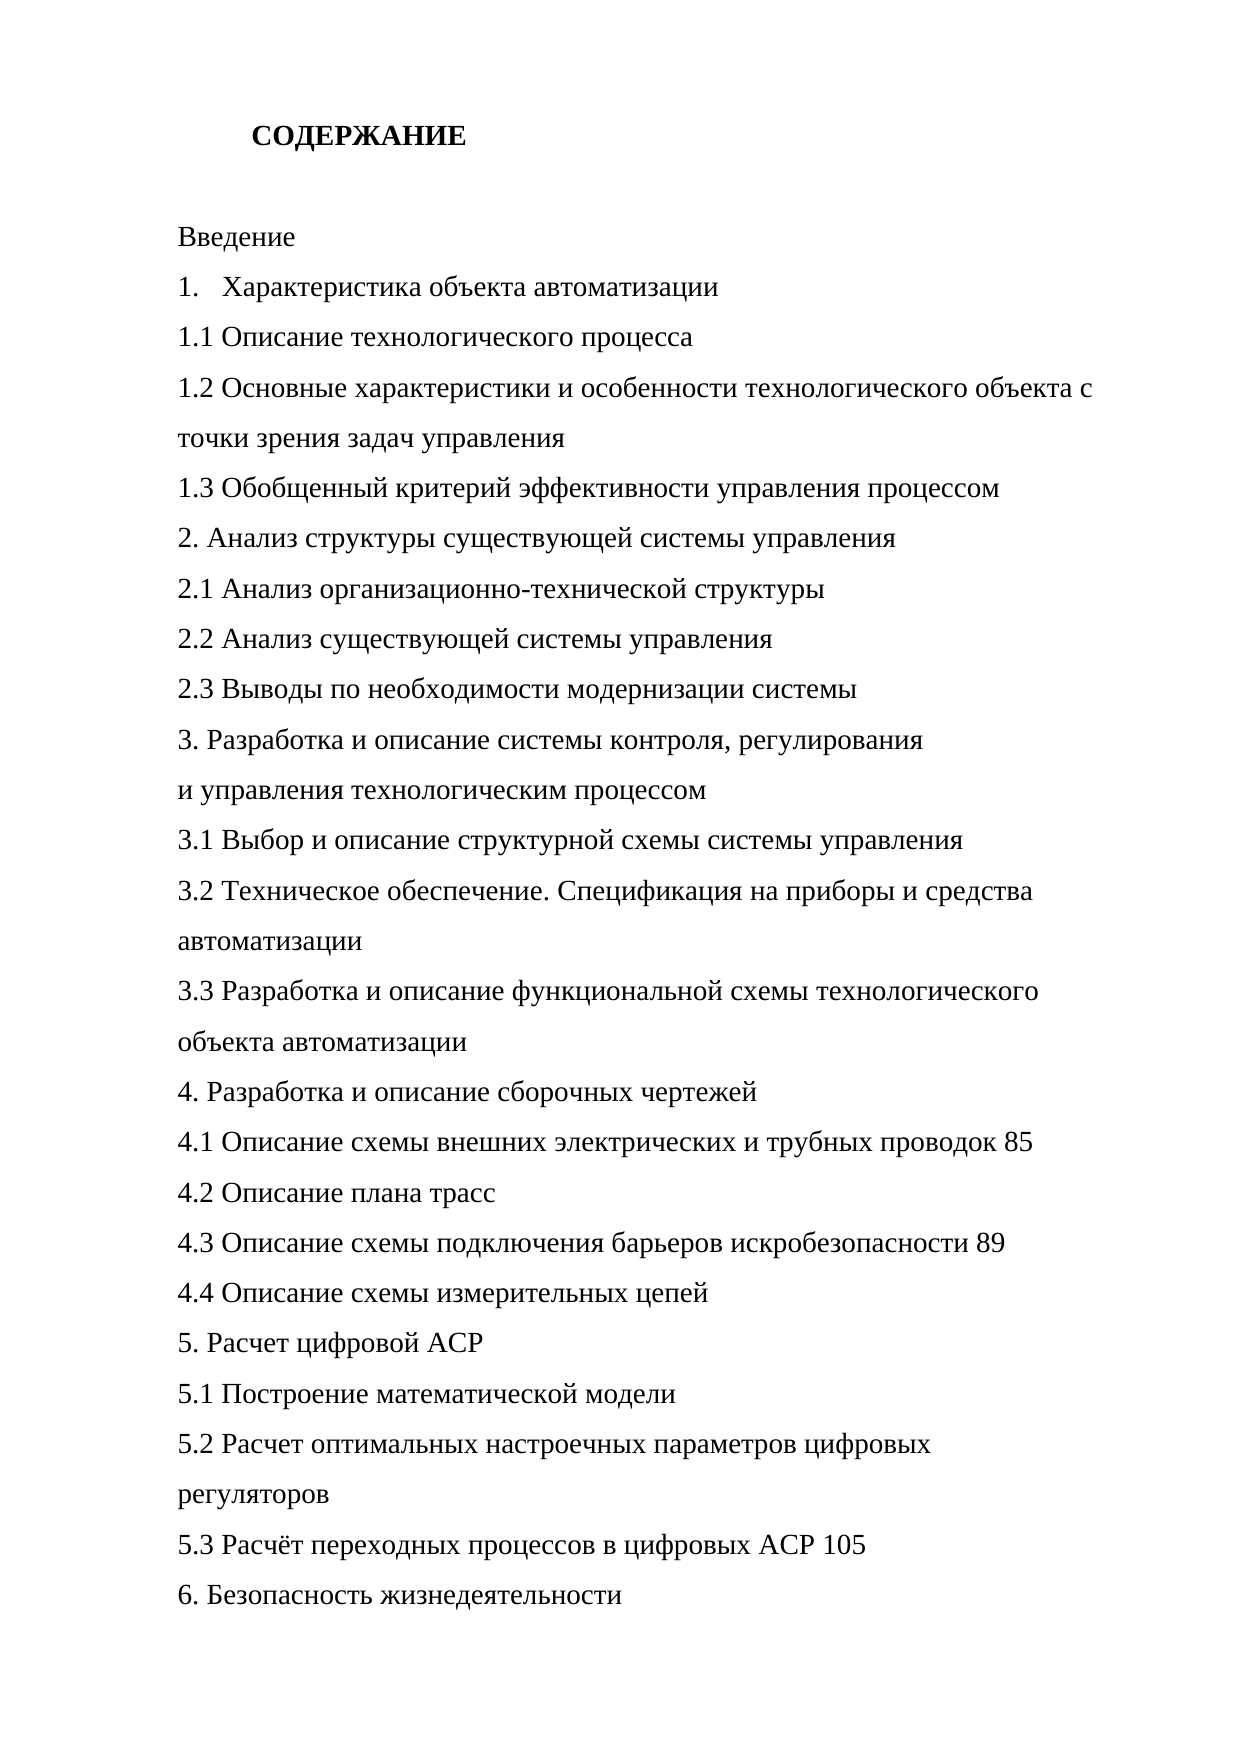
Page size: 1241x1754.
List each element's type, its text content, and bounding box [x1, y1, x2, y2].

title 5.2 Расчет оптимальных настроечных параметров цифровых [177, 1426, 1152, 1460]
title 5.1 Построение математической модели [177, 1376, 1152, 1409]
title 1.2 Основные характеристики и особенности технологического объекта с точки зрения задач управления [177, 370, 1152, 453]
title 2.1 Анализ организационно-технической структуры [177, 571, 1152, 604]
title и управления технологическим процессом [177, 772, 1152, 806]
title автоматизации [177, 923, 1152, 957]
title 1.3 Обобщенный критерий эффективности управления процессом [177, 470, 1152, 504]
title 4.3 Описание схемы подключения барьеров искробезопасности 89 [177, 1225, 1152, 1258]
title 3.2 Техническое обеспечение. Спецификация на приборы и средства [177, 873, 1152, 906]
title 4. Разработка и описание сборочных чертежей [177, 1074, 1152, 1108]
title 5. Расчет цифровой АСР [177, 1326, 1152, 1359]
title Характеристика объекта автоматизации [177, 269, 1152, 303]
title СОДЕРЖАНИЕ [177, 118, 1152, 152]
title 3.1 Выбор и описание структурной схемы системы управления [177, 822, 1152, 856]
title 3.3 Разработка и описание функциональной схемы технологического [177, 973, 1152, 1007]
title объекта автоматизации [177, 1024, 1152, 1057]
title 1.1 Описание технологического процесса [177, 319, 1152, 353]
title 4.4 Описание схемы измерительных цепей [177, 1275, 1152, 1309]
text 5.3 Расчёт переходных процессов в цифровых АСР 105 [177, 1527, 1152, 1560]
title Введение [177, 219, 1152, 252]
title 2.3 Выводы по необходимости модернизации системы [177, 672, 1152, 705]
title 3. Разработка и описание системы контроля, регулирования [177, 722, 1152, 755]
text 6. Безопасность жизнедеятельности [177, 1577, 1152, 1611]
title регуляторов [177, 1477, 1152, 1510]
title 4.2 Описание плана трасс [177, 1175, 1152, 1208]
title 2. Анализ структуры существующей системы управления [177, 521, 1152, 554]
title 2.2 Анализ существующей системы управления [177, 621, 1152, 655]
title 4.1 Описание схемы внешних электрических и трубных проводок 85 [177, 1124, 1152, 1158]
